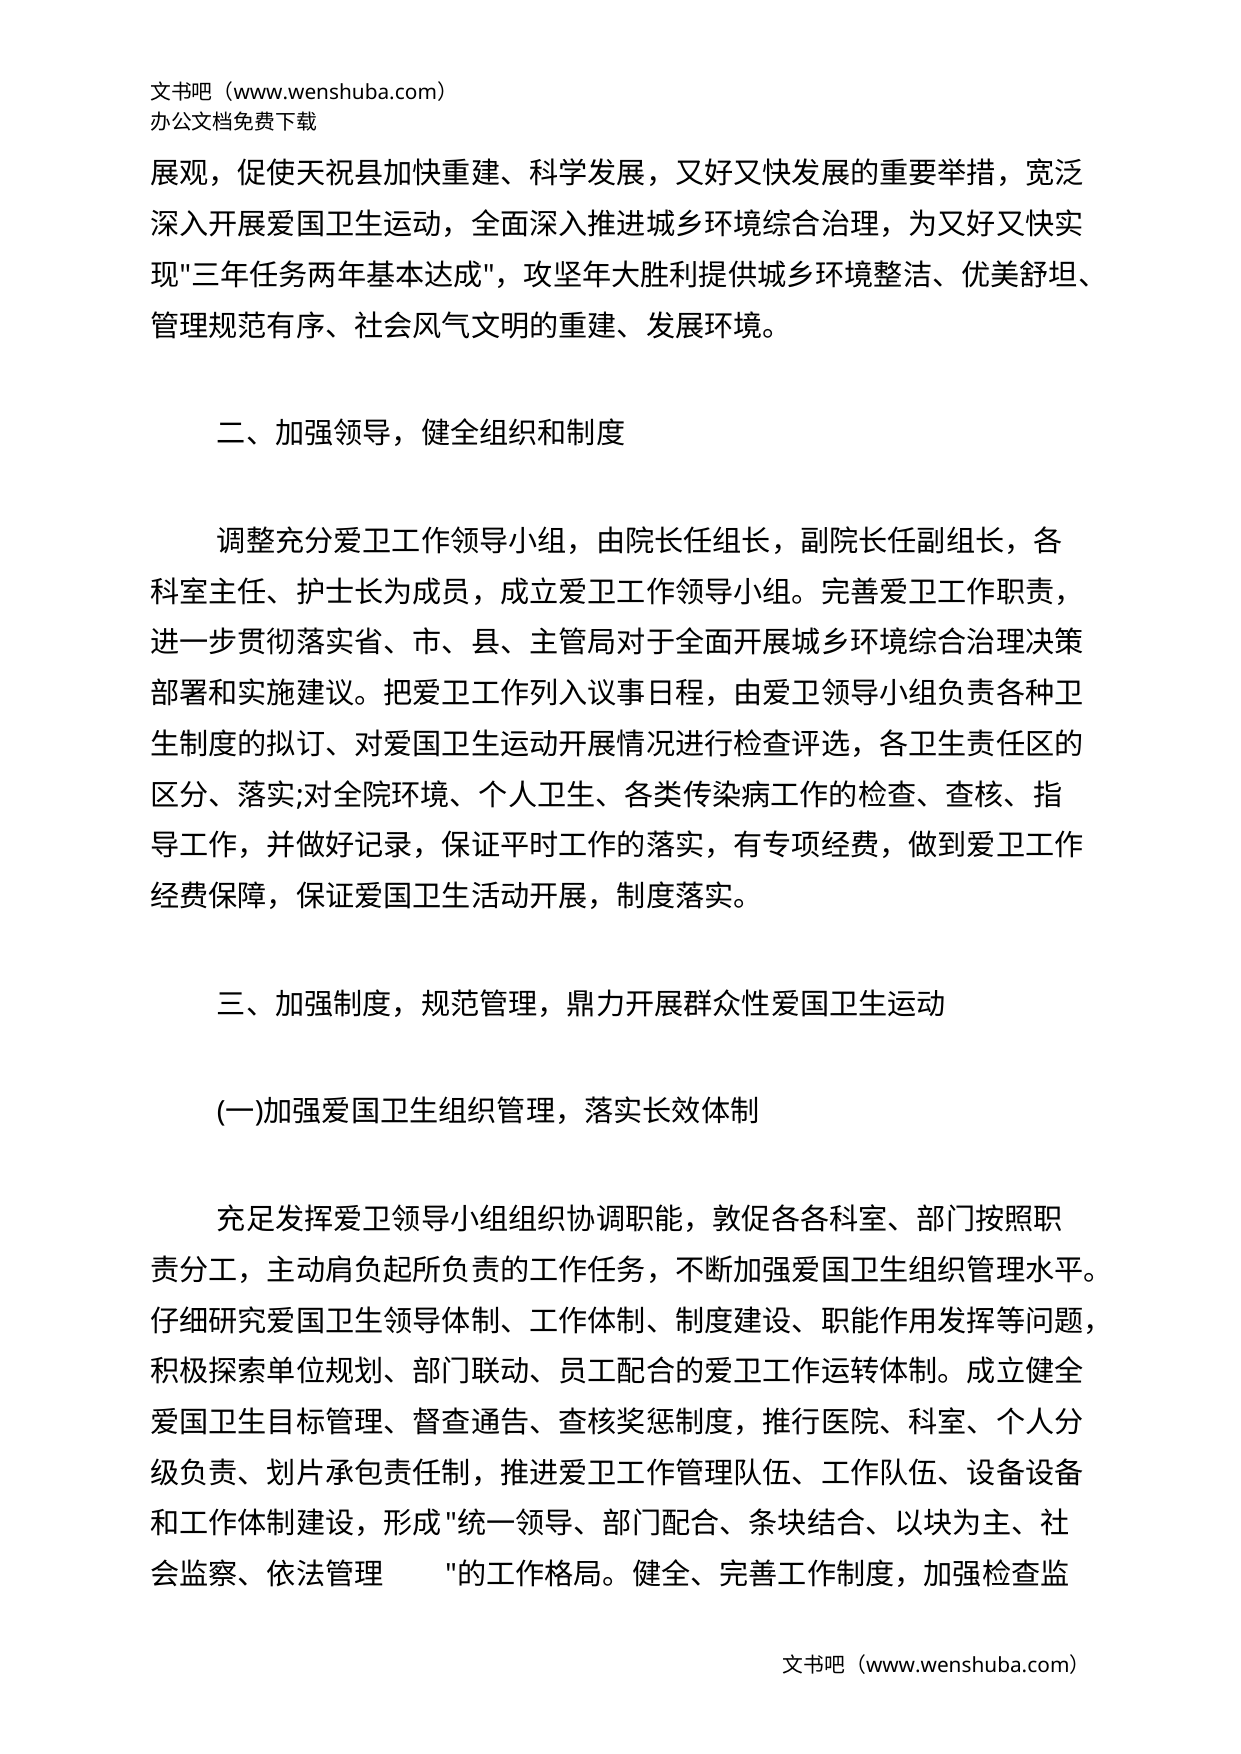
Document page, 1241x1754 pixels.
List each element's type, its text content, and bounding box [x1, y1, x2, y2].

text 调整充分爱卫工作领导小组，由院长任组长，副院长任副组长，各科室主任、护士长为成员，成立爱卫工作领导小组。完善爱卫工作职责，进一步贯彻落实省、市、县、主管局对于全面开展城乡环境综合治理决策部署和实施建议。把爱卫工作列入议事日程，由爱卫领导小组负责各种卫生制度的拟订、对爱国卫生运动开展情况进行检查评选，各卫生责任区的区分、落实;对全院环境、个人卫生、各类传染病工作的检查、查核、指导工作，并做好记录，保证平时工作的落实，有专项经费，做到爱卫工作经费保障，保证爱国卫生活动开展，制度落实。 [150, 517, 1090, 915]
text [150, 150, 1090, 344]
text 三、加强制度，规范管理，鼎力开展群众性爱国卫生运动 [150, 980, 1090, 1023]
text 二、加强领导，健全组织和制度 [150, 410, 1090, 452]
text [150, 1196, 1090, 1593]
text (一)加强爱国卫生组织管理，落实长效体制 [150, 1088, 1090, 1130]
